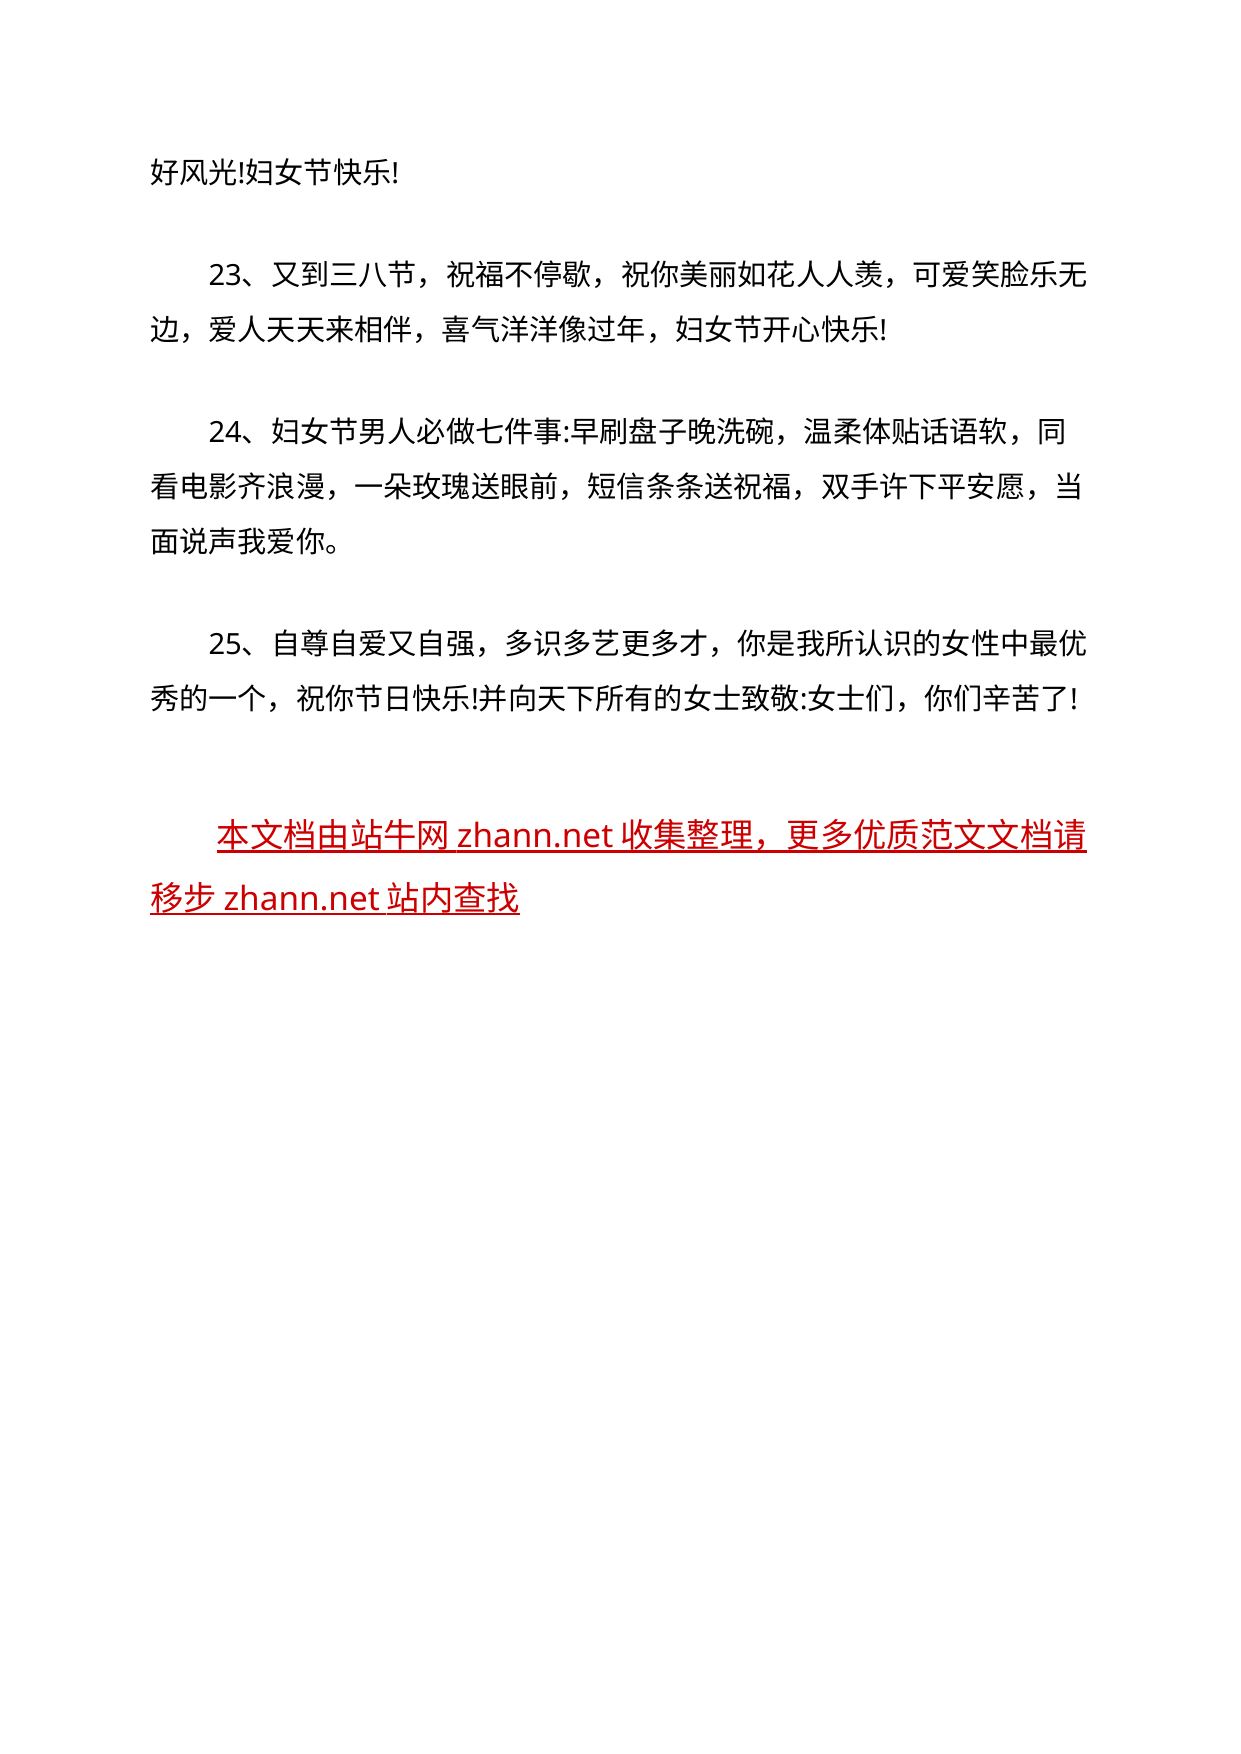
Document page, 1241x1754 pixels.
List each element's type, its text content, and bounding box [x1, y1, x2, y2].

text 25、自尊自爱又自强，多识多艺更多才，你是我所认识的女性中最优秀的一个，祝你节日快乐!并向天下所有的女士致敬:女士们，你们辛苦了! [150, 621, 1090, 718]
text 23、又到三八节，祝福不停歇，祝你美丽如花人人羡，可爱笑脸乐无边，爱人天天来相伴，喜气洋洋像过年，妇女节开心快乐! [150, 252, 1090, 349]
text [150, 150, 1090, 192]
text 本文档由站牛网zhann.net收集整理，更多优质范文文档请移步zhann.net站内查找 [150, 809, 1090, 920]
text 24、妇女节男人必做七件事:早刷盘子晚洗碗，温柔体贴话语软，同看电影齐浪漫，一朵玫瑰送眼前，短信条条送祝福，双手许下平安愿，当面说声我爱你。 [150, 409, 1090, 561]
